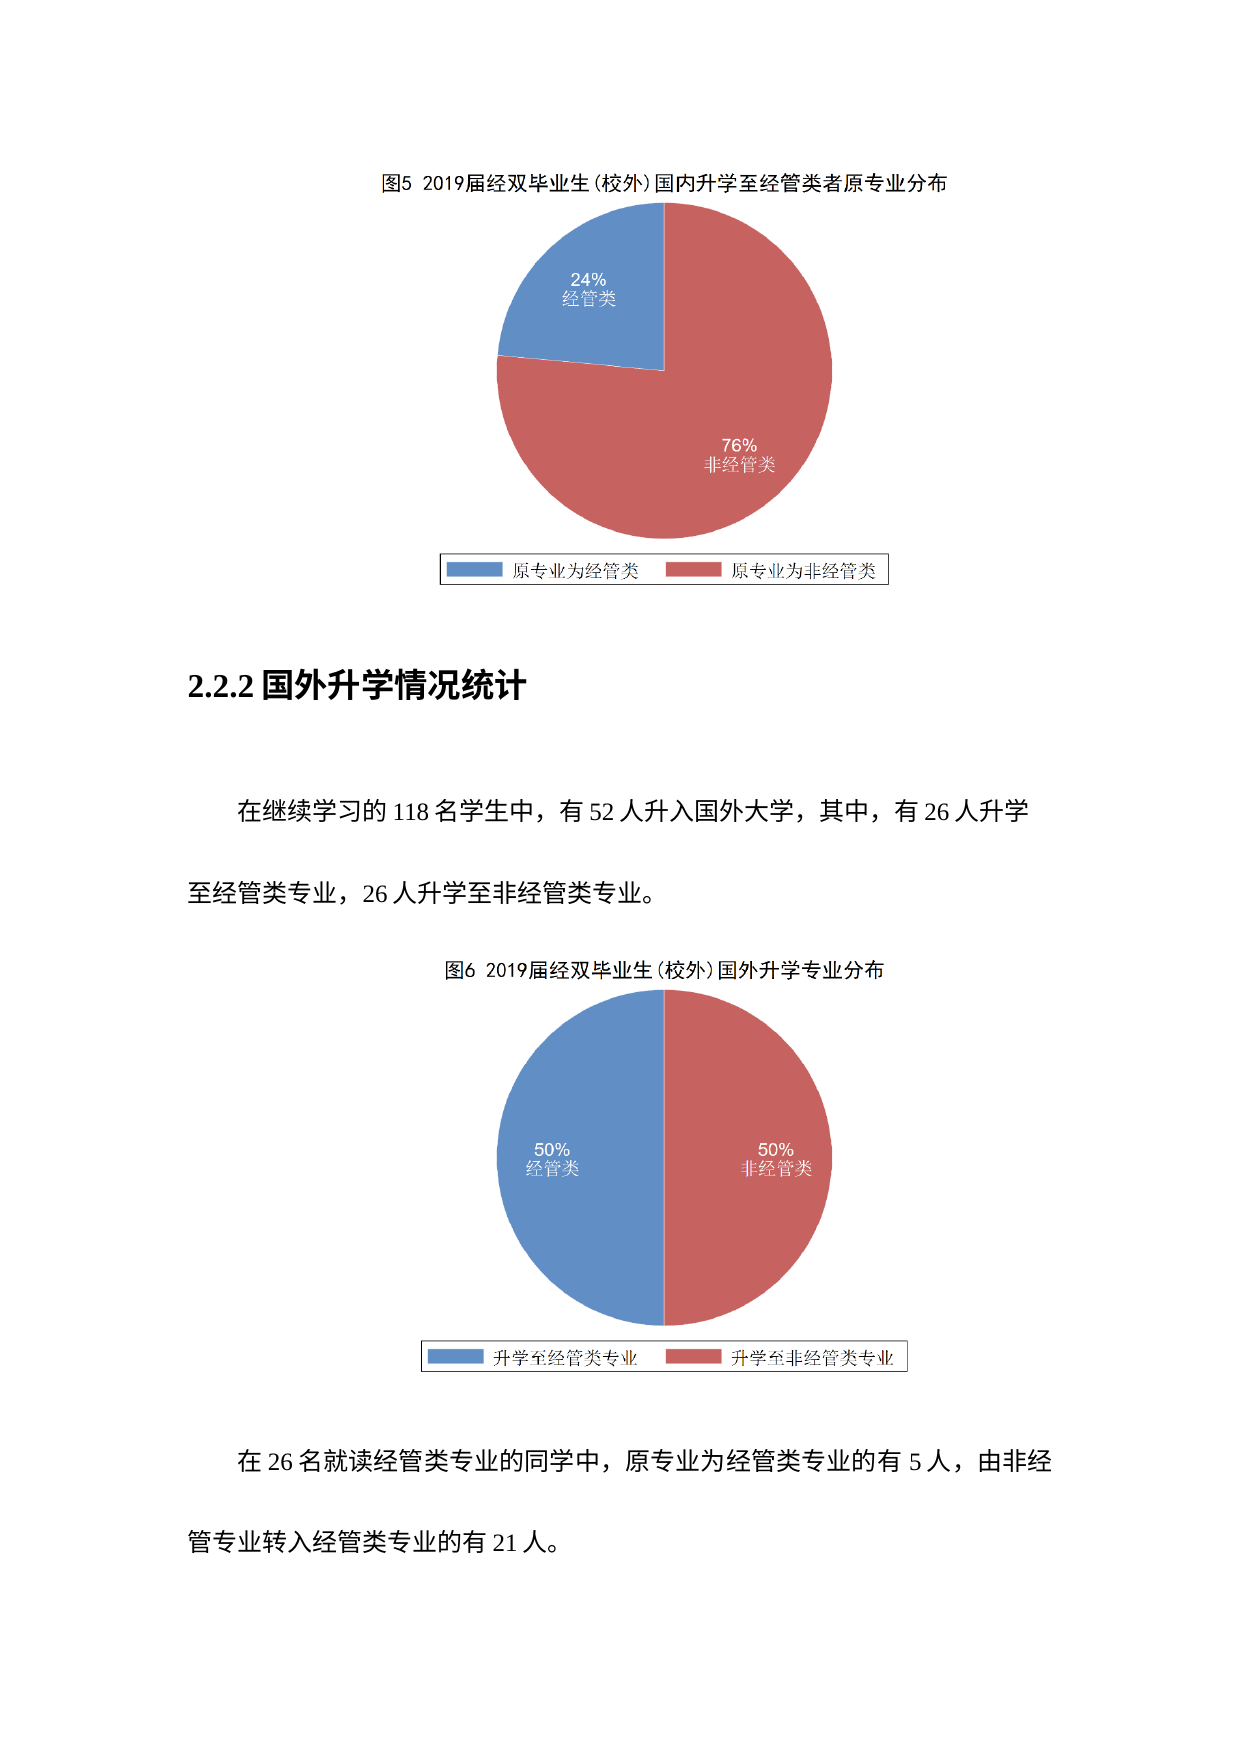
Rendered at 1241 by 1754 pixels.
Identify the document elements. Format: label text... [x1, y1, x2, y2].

text 在26名就读经管类专业的同学中，原专业为经管类专业的有5人，由非经管专业转入经管类专业的有21人。 [187, 1427, 1053, 1573]
subtitle 2.2.2国外升学情况统计 [187, 650, 1053, 715]
text 在继续学习的118名学生中，有52人升入国外大学，其中，有26人升学至经管类专业，26人升学至非经管类专业。 [187, 777, 1044, 924]
picture [231, 162, 1097, 595]
picture [231, 949, 1097, 1382]
